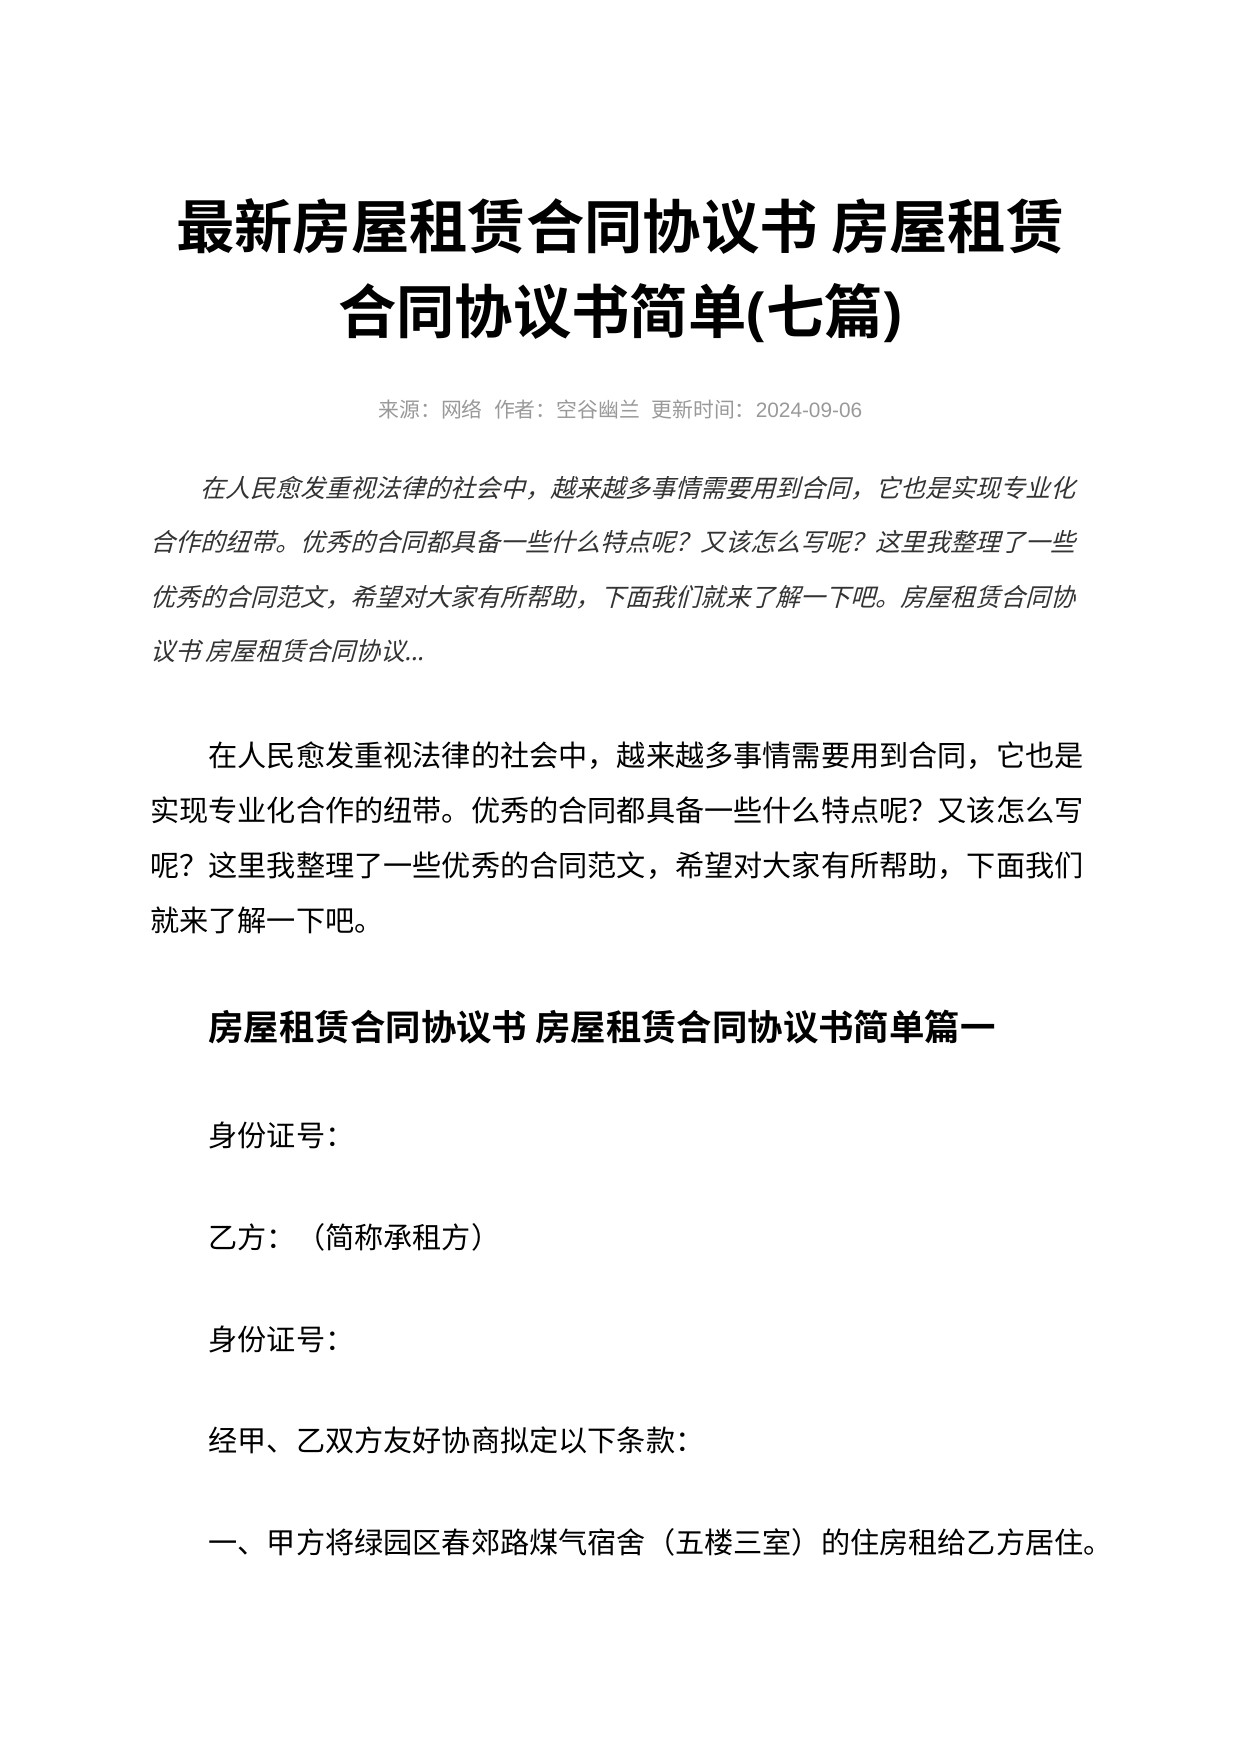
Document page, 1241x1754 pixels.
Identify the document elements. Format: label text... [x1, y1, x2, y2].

text 在人民愈发重视法律的社会中，越来越多事情需要用到合同，它也是实现专业化合作的纽带。优秀的合同都具备一些什么特点呢？又该怎么写呢？这里我整理了一些优秀的合同范文，希望对大家有所帮助，下面我们就来了解一下吧。房屋租赁合同协议书 房屋租赁合同协议... [150, 468, 1090, 668]
text 身份证号： [150, 1316, 1090, 1358]
text 来源：网络 作者：空谷幽兰 更新时间：2024-09-06 [150, 397, 1090, 421]
text 一、甲方将绿园区春郊路煤气宿舍（五楼三室）的住房租给乙方居住。 [150, 1519, 1090, 1562]
text 经甲、乙双方友好协商拟定以下条款： [150, 1418, 1090, 1460]
text 在人民愈发重视法律的社会中，越来越多事情需要用到合同，它也是实现专业化合作的纽带。优秀的合同都具备一些什么特点呢？又该怎么写呢？这里我整理了一些优秀的合同范文，希望对大家有所帮助，下面我们就来了解一下吧。 [150, 733, 1090, 939]
text 房屋租赁合同协议书 房屋租赁合同协议书简单篇一 [150, 999, 1090, 1050]
text 身份证号： [150, 1112, 1090, 1155]
text 乙方：（简称承租方） [150, 1214, 1090, 1257]
subtitle 最新房屋租赁合同协议书 房屋租赁合同协议书简单(七篇) [150, 181, 1090, 351]
